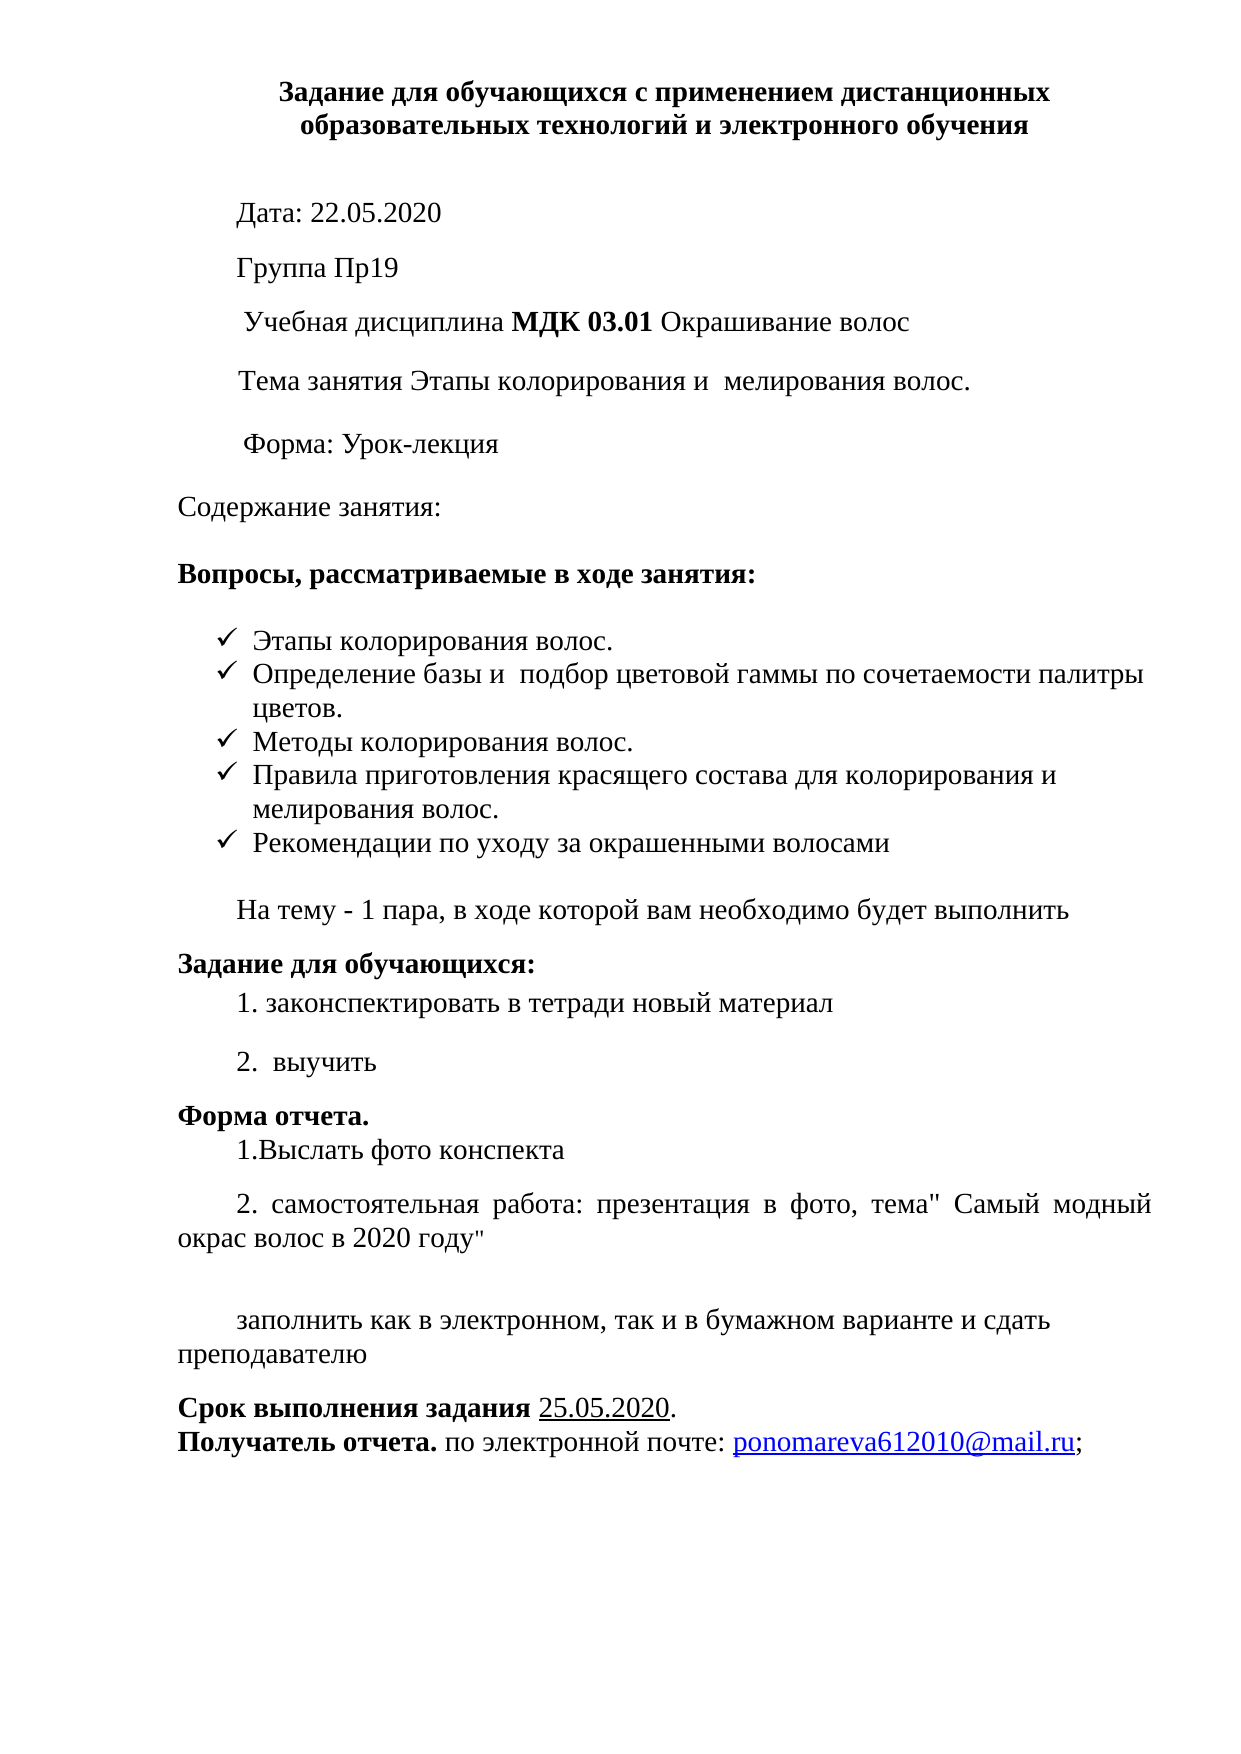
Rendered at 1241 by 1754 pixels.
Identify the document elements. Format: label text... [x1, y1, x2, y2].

list Этапы колорирования волос. [215, 623, 1152, 657]
subtitle Форма: Урок-лекция [177, 426, 1152, 460]
text 1. законспектировать в тетради новый материал [177, 985, 1152, 1018]
text Учебная дисциплина МДК 03.01 Окрашивание волос [177, 304, 1152, 338]
text На тему - 1 пара, в ходе которой вам необходимо будет выполнить [177, 892, 1152, 925]
list Определение базы и подбор цветовой гаммы по сочетаемости палитры цветов. [215, 657, 1152, 724]
text 2. самостоятельная работа: презентация в фото, тема" Самый модный окрас волос в 2020 году" [177, 1186, 1152, 1253]
text Дата: 22.05.2020 [177, 195, 1152, 229]
text Содержание занятия: [177, 489, 1152, 522]
text Срок выполнения задания 25.05.2020. [177, 1390, 1152, 1424]
text Группа Пр19 [177, 250, 1152, 283]
text Получатель отчета. по электронной почте: ponomareva612010@mail.ru; [177, 1424, 1152, 1457]
text 1.Выслать фото конспекта [177, 1132, 1152, 1166]
text Задание для обучающихся с применением дистанционных образовательных технологий и электронного обучения [177, 74, 1152, 141]
list Методы колорирования волос. [215, 724, 1152, 757]
list Правила приготовления красящего состава для колорирования и мелирования волос. [215, 757, 1152, 825]
text Форма отчета. [177, 1098, 1152, 1132]
text 2. выучить [177, 1044, 1152, 1078]
list Рекомендации по уходу за окрашенными волосами [215, 825, 1152, 858]
text Тема занятия Этапы колорирования и мелирования волос. [177, 363, 1152, 397]
text Задание для обучающихся: [177, 946, 1152, 980]
text Вопросы, рассматриваемые в ходе занятия: [177, 556, 1152, 589]
text заполнить как в электронном, так и в бумажном варианте и сдать преподавателю [177, 1302, 1152, 1369]
